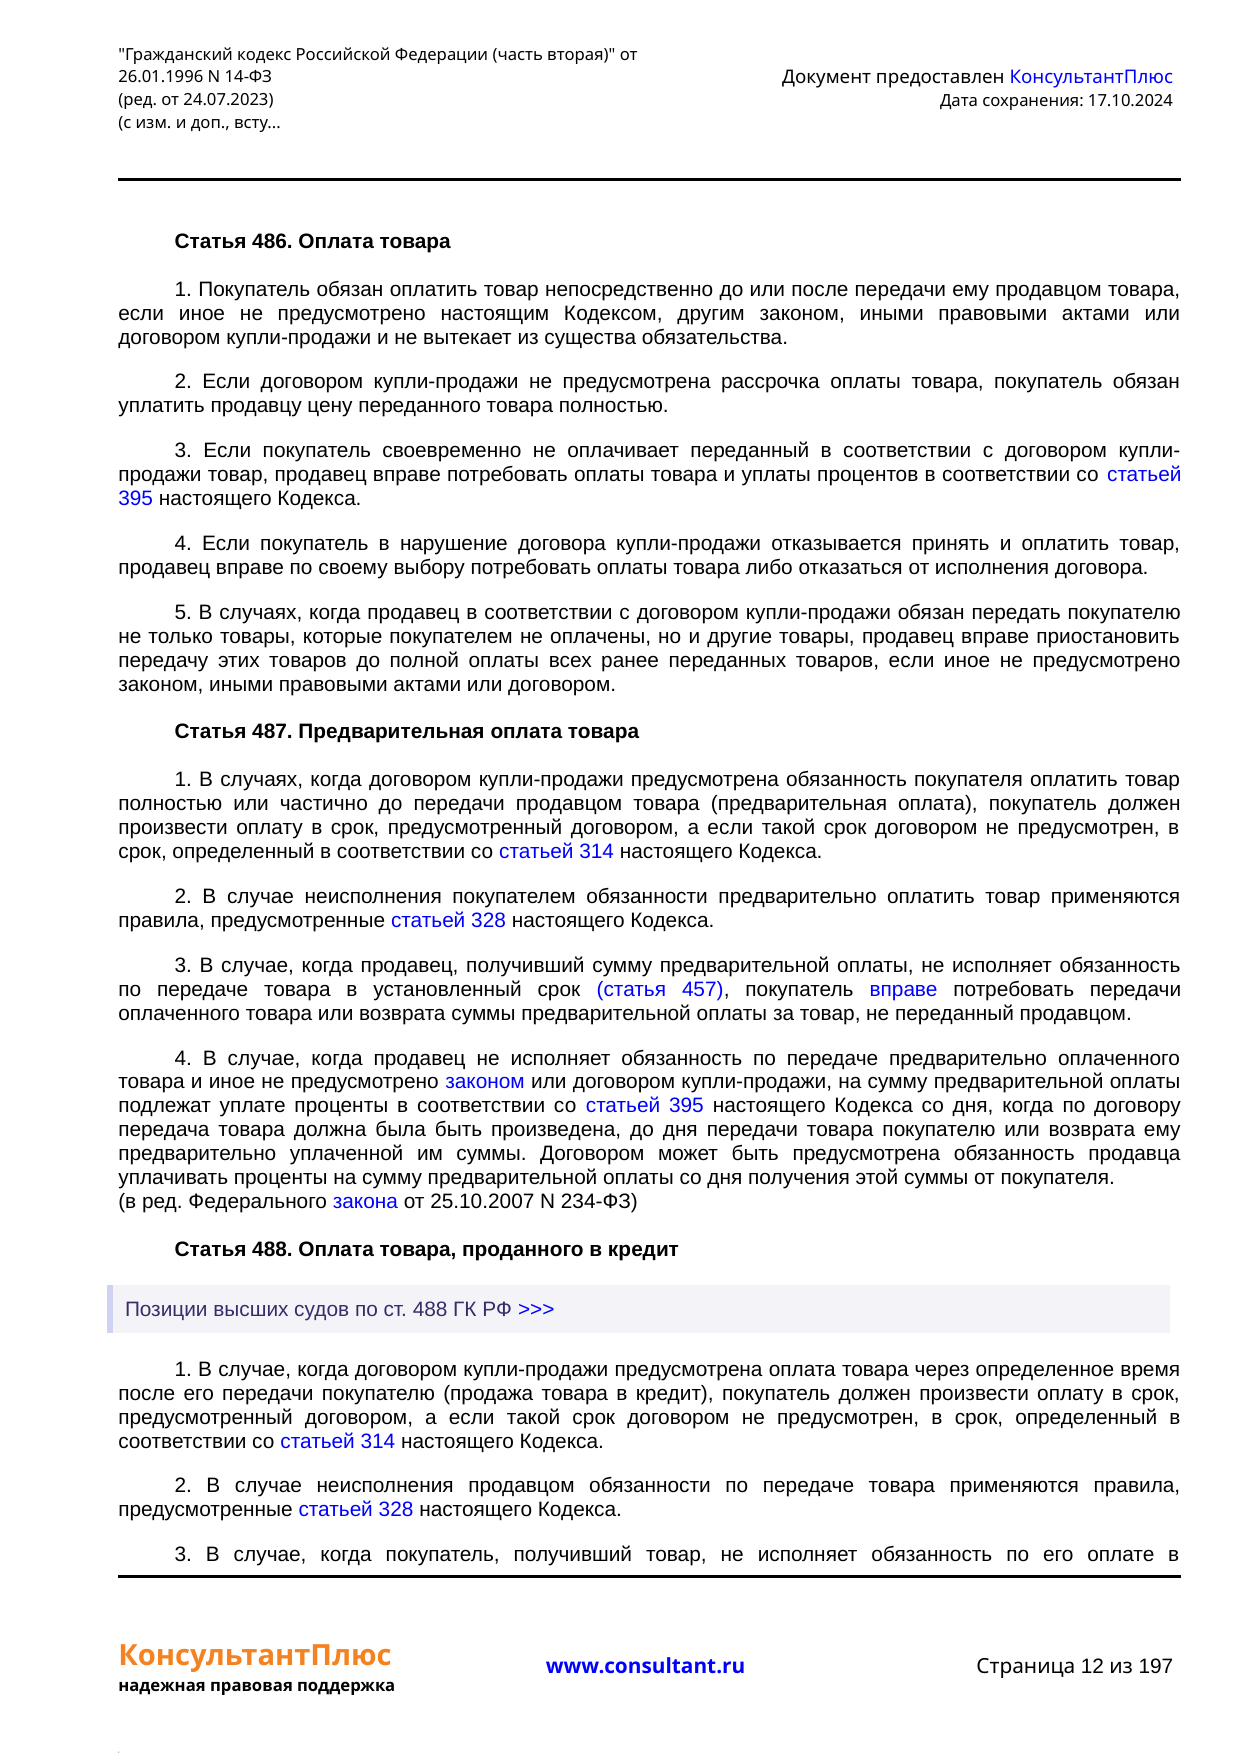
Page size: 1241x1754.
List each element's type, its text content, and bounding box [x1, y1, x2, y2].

title Статья 487. Предварительная оплата товара [118, 719, 1181, 743]
text (в ред. Федерального закона от 25.10.2007 N 234-ФЗ) [118, 1189, 1181, 1213]
text 4. В случае, когда продавец не исполняет обязанность по передаче предварительно оплаченного товара и иное не предусмотрено законом или договором купли-продажи, на сумму предварительной оплаты подлежат уплате проценты в соответствии со статьей 395 настоящего Кодекса со дня, когда по договору передача товара должна была быть произведена, до дня передачи товара покупателю или возврата ему предварительно уплаченной им суммы. Договором может быть предусмотрена обязанность продавца уплачивать проценты на сумму предварительной оплаты со дня получения этой суммы от покупателя. [118, 1045, 1181, 1189]
text 1. В случае, когда договором купли-продажи предусмотрена оплата товара через определенное время после его передачи покупателю (продажа товара в кредит), покупатель должен произвести оплату в срок, предусмотренный договором, а если такой срок договором не предусмотрен, в срок, определенный в соответствии со статьей 314 настоящего Кодекса. [118, 1357, 1181, 1452]
text 4. Если покупатель в нарушение договора купли-продажи отказывается принять и оплатить товар, продавец вправе по своему выбору потребовать оплаты товара либо отказаться от исполнения договора. [118, 531, 1181, 579]
text 2. В случае неисполнения продавцом обязанности по передаче товара применяются правила, предусмотренные статьей 328 настоящего Кодекса. [118, 1473, 1181, 1521]
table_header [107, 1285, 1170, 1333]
text 3. В случае, когда продавец, получивший сумму предварительной оплаты, не исполняет обязанность по передаче товара в установленный срок (статья 457), покупатель вправе потребовать передачи оплаченного товара или возврата суммы предварительной оплаты за товар, не переданный продавцом. [118, 953, 1181, 1024]
text 2. В случае неисполнения покупателем обязанности предварительно оплатить товар применяются правила, предусмотренные статьей 328 настоящего Кодекса. [118, 884, 1181, 932]
text 5. В случаях, когда продавец в соответствии с договором купли-продажи обязан передать покупателю не только товары, которые покупателем не оплачены, но и другие товары, продавец вправе приостановить передачу этих товаров до полной оплаты всех ранее переданных товаров, если иное не предусмотрено законом, иными правовыми актами или договором. [118, 599, 1181, 695]
title Статья 488. Оплата товара, проданного в кредит [118, 1237, 1181, 1261]
text 3. Если покупатель своевременно не оплачивает переданный в соответствии с договором купли-продажи товар, продавец вправе потребовать оплаты товара и уплаты процентов в соответствии со статьей 395 настоящего Кодекса. [118, 438, 1181, 510]
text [118, 1542, 1181, 1566]
title Статья 486. Оплата товара [118, 229, 1181, 253]
text 2. Если договором купли-продажи не предусмотрена рассрочка оплаты товара, покупатель обязан уплатить продавцу цену переданного товара полностью. [118, 369, 1181, 417]
text 1. В случаях, когда договором купли-продажи предусмотрена обязанность покупателя оплатить товар полностью или частично до передачи продавцом товара (предварительная оплата), покупатель должен произвести оплату в срок, предусмотренный договором, а если такой срок договором не предусмотрен, в срок, определенный в соответствии со статьей 314 настоящего Кодекса. [118, 767, 1181, 863]
text 1. Покупатель обязан оплатить товар непосредственно до или после передачи ему продавцом товара, если иное не предусмотрено настоящим Кодексом, другим законом, иными правовыми актами или договором купли-продажи и не вытекает из существа обязательства. [118, 277, 1181, 348]
